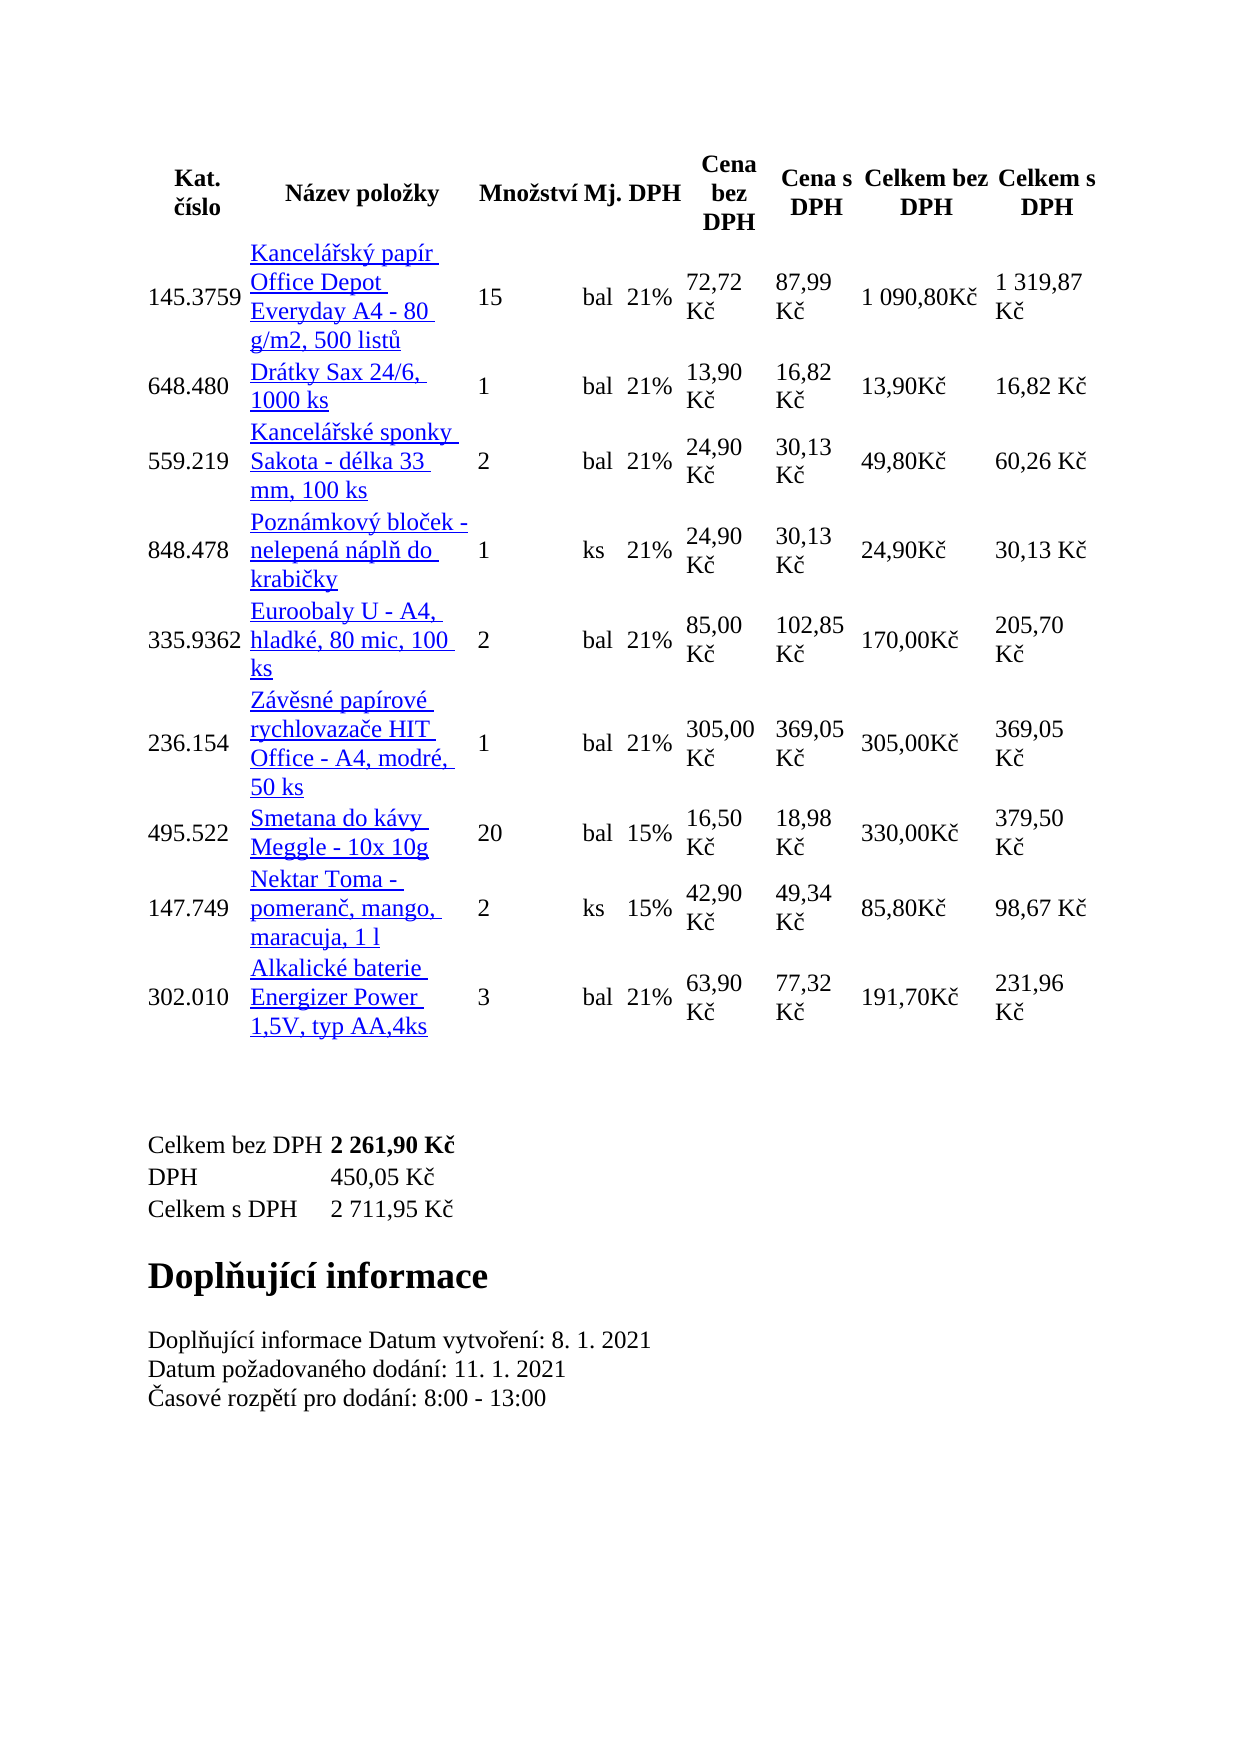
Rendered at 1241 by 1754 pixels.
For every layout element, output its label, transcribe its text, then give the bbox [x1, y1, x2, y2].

table_cell 2 [476, 595, 581, 684]
table_cell 2 711,95 Kč [329, 1192, 461, 1224]
table_cell 15 [476, 237, 581, 355]
table_cell 13,90 Kč [684, 355, 774, 416]
table_cell 24,90 Kč [684, 505, 774, 594]
table_cell 147.749 [146, 863, 248, 952]
table_cell 30,13 Kč [774, 416, 859, 505]
table_cell DPH [146, 1160, 329, 1192]
table_cell 3 [476, 952, 581, 1041]
table_cell 63,90 Kč [684, 952, 774, 1041]
table_cell 49,34 Kč [774, 863, 859, 952]
table_cell 24,90 Kč [684, 416, 774, 505]
table_cell 85,00 Kč [684, 595, 774, 684]
table_cell 72,72 Kč [684, 237, 774, 355]
table_cell 369,05 Kč [774, 684, 859, 802]
table_cell Celkem s DPH [146, 1192, 329, 1224]
table_cell 231,96 Kč [993, 952, 1100, 1041]
table_header Celkem bez DPH [859, 148, 993, 237]
table_cell 21% [625, 952, 684, 1041]
table_cell 87,99 Kč [774, 237, 859, 355]
table_cell 30,13 Kč [774, 505, 859, 594]
text Doplňující informace [148, 1253, 1093, 1296]
table_header Kat. číslo [146, 148, 248, 237]
table_cell 648.480 [146, 355, 248, 416]
table_cell 21% [625, 684, 684, 802]
table_cell 42,90 Kč [684, 863, 774, 952]
table_header DPH [625, 148, 684, 237]
table_cell 170,00Kč [859, 595, 993, 684]
table_cell bal [581, 802, 625, 863]
table_cell 305,00Kč [859, 684, 993, 802]
table_cell ks [581, 863, 625, 952]
table_header Cena bez DPH [684, 148, 774, 237]
table_cell Drátky Sax 24/6, 1000 ks [249, 355, 476, 416]
table_cell 21% [625, 237, 684, 355]
table_cell 1 [476, 505, 581, 594]
table_cell 16,82 Kč [993, 355, 1100, 416]
table_cell Euroobaly U - A4, hladké, 80 mic, 100 ks [249, 595, 476, 684]
table_cell 559.219 [146, 416, 248, 505]
table_cell bal [581, 595, 625, 684]
table_cell 305,00 Kč [684, 684, 774, 802]
table_cell 379,50 Kč [993, 802, 1100, 863]
table_header Cena s DPH [774, 148, 859, 237]
table_cell Kancelářský papír Office Depot Everyday A4 - 80 g/m2, 500 listů [249, 237, 476, 355]
table_cell Poznámkový bloček -nelepená náplň do krabičky [249, 505, 476, 594]
table_cell 369,05 Kč [993, 684, 1100, 802]
table_cell Smetana do kávy Meggle - 10x 10g [249, 802, 476, 863]
table_cell 2 [476, 863, 581, 952]
table_cell 1 [476, 684, 581, 802]
table_cell 102,85 Kč [774, 595, 859, 684]
table_cell 20 [476, 802, 581, 863]
table_header Celkem bez DPH [146, 1129, 329, 1160]
table_header Celkem s DPH [993, 148, 1100, 237]
table_cell Kancelářské sponky Sakota - délka 33 mm, 100 ks [249, 416, 476, 505]
table_cell 98,67 Kč [993, 863, 1100, 952]
table_cell bal [581, 355, 625, 416]
text Doplňující informace Datum vytvoření: 8. 1. 2021 Datum požadovaného dodání: 11. 1. 2021 Časové rozpětí pro dodání: 8:00 - 13:00 [148, 1326, 1093, 1412]
table_cell Nektar Toma - pomeranč, mango, maracuja, 1 l [249, 863, 476, 952]
table_cell 60,26 Kč [993, 416, 1100, 505]
table_cell 848.478 [146, 505, 248, 594]
table_cell 1 090,80Kč [859, 237, 993, 355]
table_cell 335.9362 [146, 595, 248, 684]
table_cell 330,00Kč [859, 802, 993, 863]
table_cell 30,13 Kč [993, 505, 1100, 594]
table_cell 21% [625, 416, 684, 505]
table_cell 1 319,87 Kč [993, 237, 1100, 355]
table_cell 302.010 [146, 952, 248, 1041]
table_header Množství [476, 148, 581, 237]
table_cell 495.522 [146, 802, 248, 863]
table_cell 16,82 Kč [774, 355, 859, 416]
table_cell 2 [476, 416, 581, 505]
table_cell bal [581, 952, 625, 1041]
table_cell bal [581, 684, 625, 802]
table_cell bal [581, 237, 625, 355]
table_header Název položky [249, 148, 476, 237]
table_cell ks [581, 505, 625, 594]
table_cell 21% [625, 505, 684, 594]
table_cell 205,70 Kč [993, 595, 1100, 684]
table_cell 77,32 Kč [774, 952, 859, 1041]
table_cell 1 [476, 355, 581, 416]
table_cell 85,80Kč [859, 863, 993, 952]
table_cell 21% [625, 355, 684, 416]
table_cell 24,90Kč [859, 505, 993, 594]
table_cell 236.154 [146, 684, 248, 802]
table_cell 18,98 Kč [774, 802, 859, 863]
table_cell Závěsné papírové rychlovazače HIT Office - A4, modré, 50 ks [249, 684, 476, 802]
table_cell 13,90Kč [859, 355, 993, 416]
table_cell 49,80Kč [859, 416, 993, 505]
table_cell 191,70Kč [859, 952, 993, 1041]
table_cell 15% [625, 863, 684, 952]
table_header 2 261,90 Kč [329, 1129, 461, 1160]
table_cell bal [581, 416, 625, 505]
table_cell 16,50 Kč [684, 802, 774, 863]
table_cell 15% [625, 802, 684, 863]
table_cell 21% [625, 595, 684, 684]
table_cell 145.3759 [146, 237, 248, 355]
table_cell 450,05 Kč [329, 1160, 461, 1192]
table_cell Alkalické baterie Energizer Power 1,5V, typ AA,4ks [249, 952, 476, 1041]
table_header Mj. [581, 148, 625, 237]
